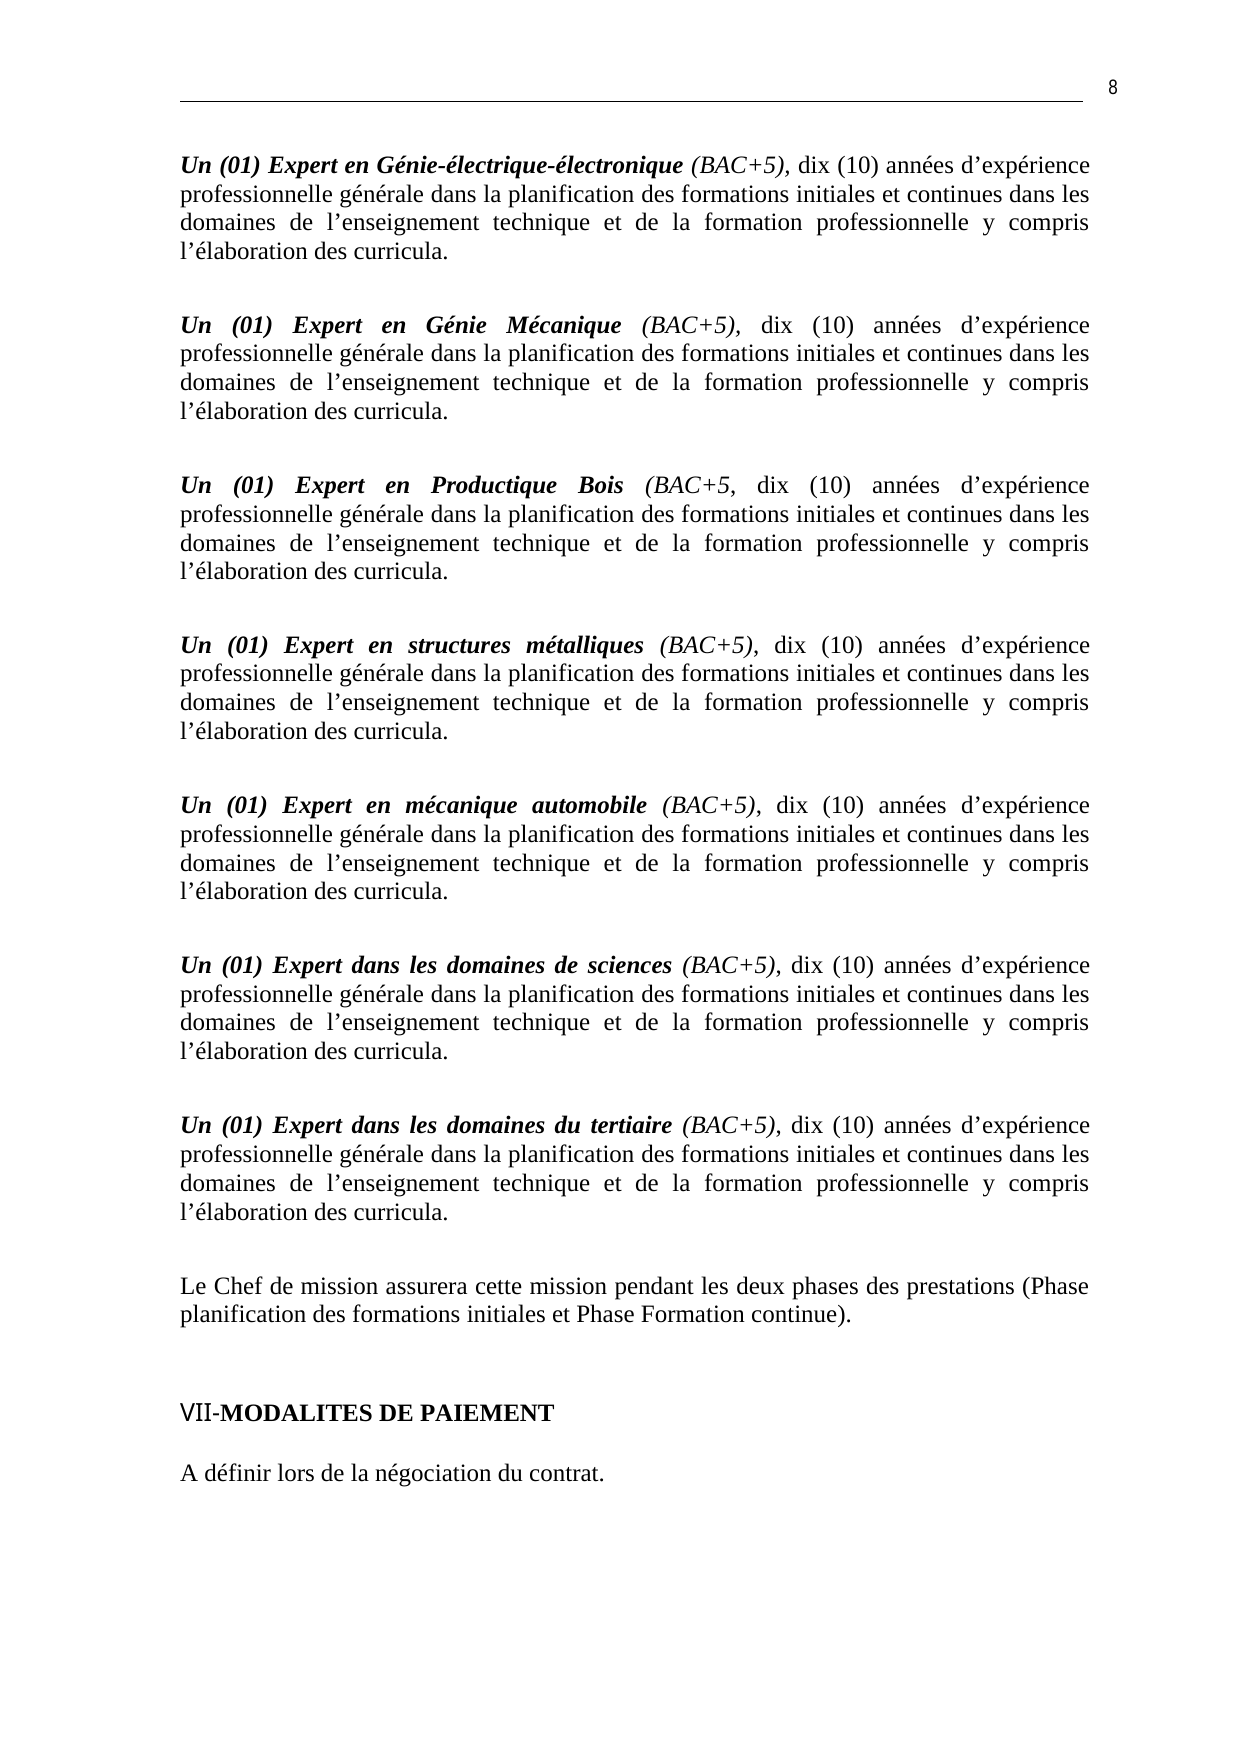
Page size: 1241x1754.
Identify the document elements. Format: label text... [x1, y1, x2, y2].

text A définir lors de la négociation du contrat. [180, 1458, 1090, 1486]
text Un (01) Expert en structures métalliques (BAC+5), dix (10) années d’expérience professionnelle générale dans la planification des formations initiales et continues dans les domaines de l’enseignement technique et de la formation professionnelle y compris l’élaboration des curricula. [180, 630, 1090, 745]
text Un (01) Expert dans les domaines de sciences (BAC+5), dix (10) années d’expérience professionnelle générale dans la planification des formations initiales et continues dans les domaines de l’enseignement technique et de la formation professionnelle y compris l’élaboration des curricula. [180, 950, 1090, 1065]
text Un (01) Expert dans les domaines du tertiaire (BAC+5), dix (10) années d’expérience professionnelle générale dans la planification des formations initiales et continues dans les domaines de l’enseignement technique et de la formation professionnelle y compris l’élaboration des curricula. [180, 1110, 1090, 1225]
text Un (01) Expert en Productique Bois (BAC+5, dix (10) années d’expérience professionnelle générale dans la planification des formations initiales et continues dans les domaines de l’enseignement technique et de la formation professionnelle y compris l’élaboration des curricula. [180, 470, 1090, 585]
text Le Chef de mission assurera cette mission pendant les deux phases des prestations (Phase planification des formations initiales et Phase Formation continue). [180, 1271, 1090, 1328]
text Un (01) Expert en Génie Mécanique (BAC+5), dix (10) années d’expérience professionnelle générale dans la planification des formations initiales et continues dans les domaines de l’enseignement technique et de la formation professionnelle y compris l’élaboration des curricula. [180, 310, 1090, 425]
text Un (01) Expert en Génie-électrique-électronique (BAC+5), dix (10) années d’expérience professionnelle générale dans la planification des formations initiales et continues dans les domaines de l’enseignement technique et de la formation professionnelle y compris l’élaboration des curricula. [180, 150, 1090, 265]
text VII-MODALITES DE PAIEMENT [180, 1394, 1090, 1428]
text Un (01) Expert en mécanique automobile (BAC+5), dix (10) années d’expérience professionnelle générale dans la planification des formations initiales et continues dans les domaines de l’enseignement technique et de la formation professionnelle y compris l’élaboration des curricula. [180, 790, 1090, 905]
